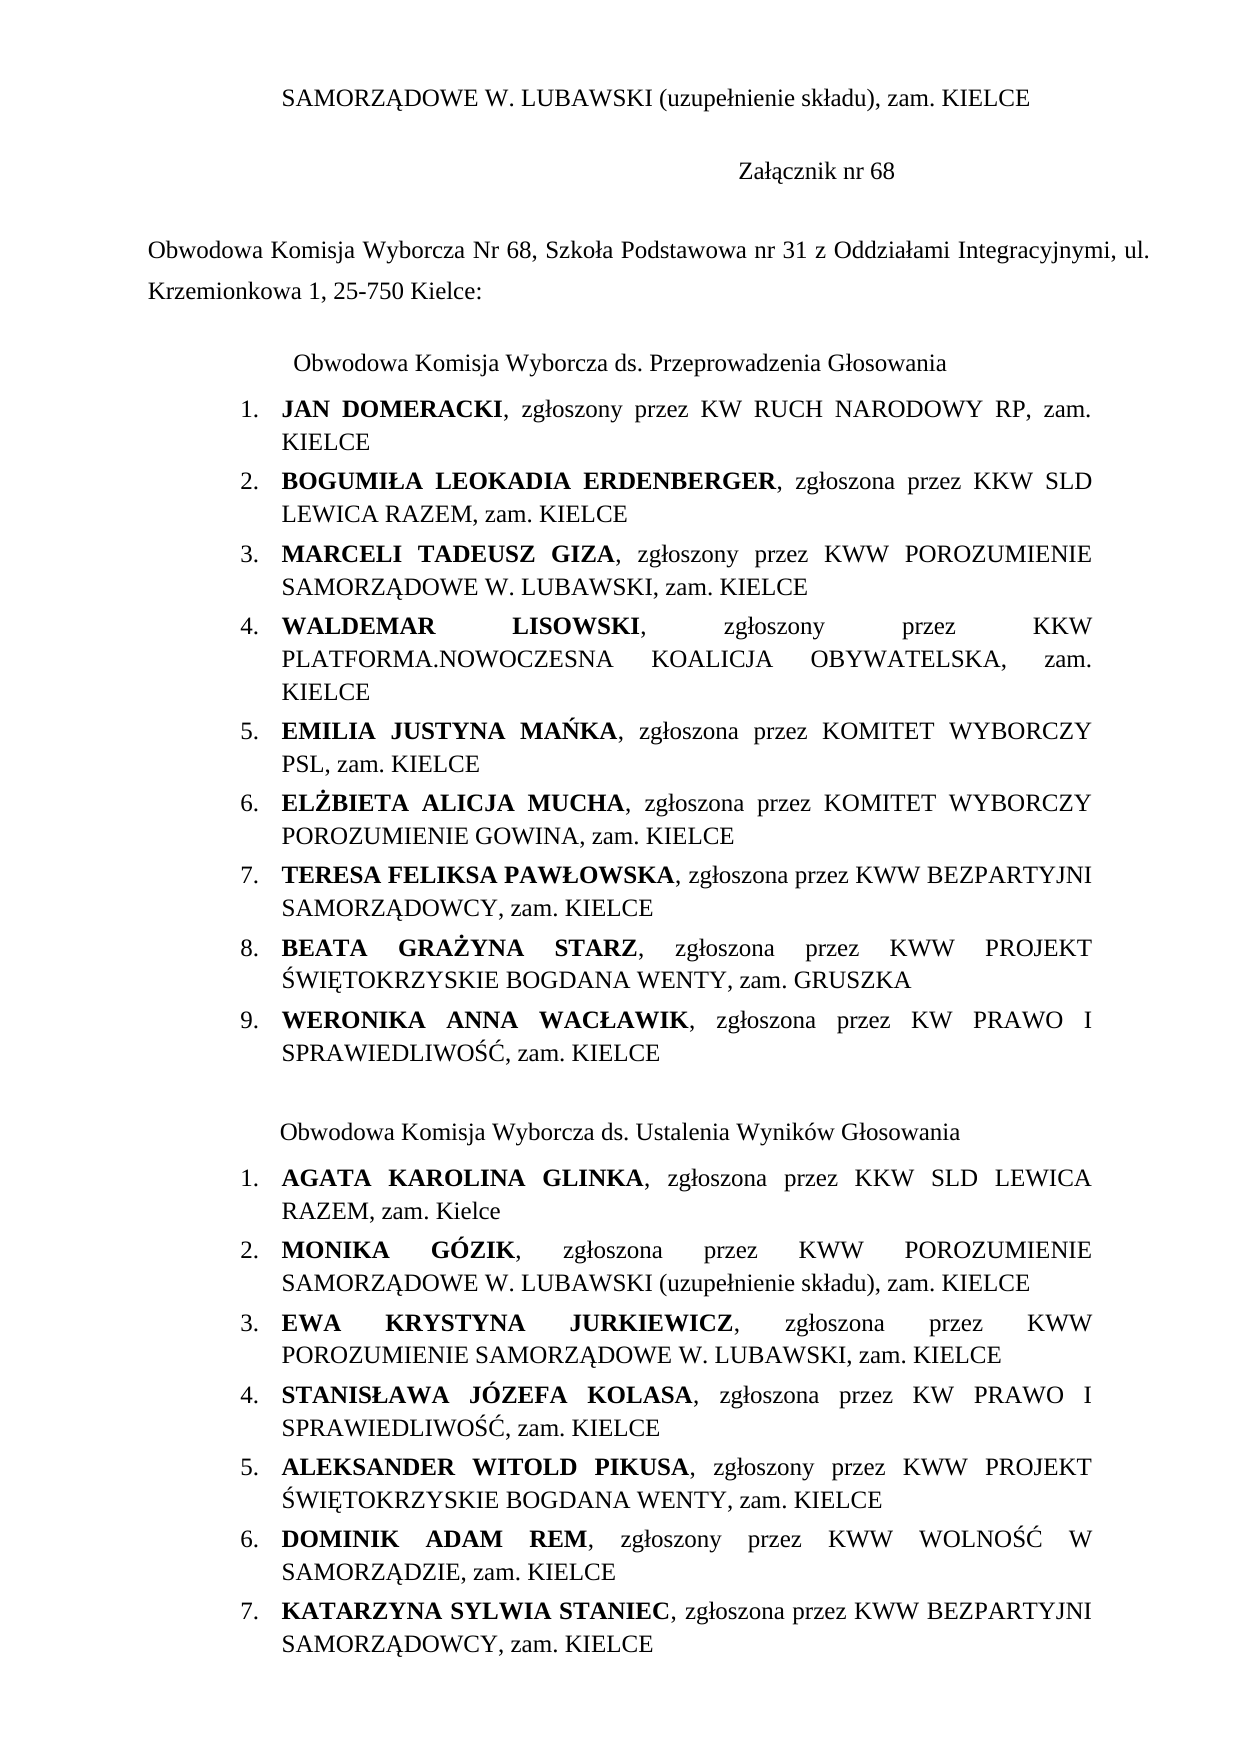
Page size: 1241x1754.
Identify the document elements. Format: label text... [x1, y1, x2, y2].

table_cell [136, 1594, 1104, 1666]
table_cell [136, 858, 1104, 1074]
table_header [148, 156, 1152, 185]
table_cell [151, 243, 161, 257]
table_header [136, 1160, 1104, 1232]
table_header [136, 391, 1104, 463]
text Obwodowa Komisja Wyborcza ds. Ustalenia Wyników Głosowania [148, 1117, 1093, 1146]
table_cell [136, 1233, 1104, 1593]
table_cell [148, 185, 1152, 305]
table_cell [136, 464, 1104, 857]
text Obwodowa Komisja Wyborcza ds. Przeprowadzenia Głosowania [148, 348, 1093, 377]
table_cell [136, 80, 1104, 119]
